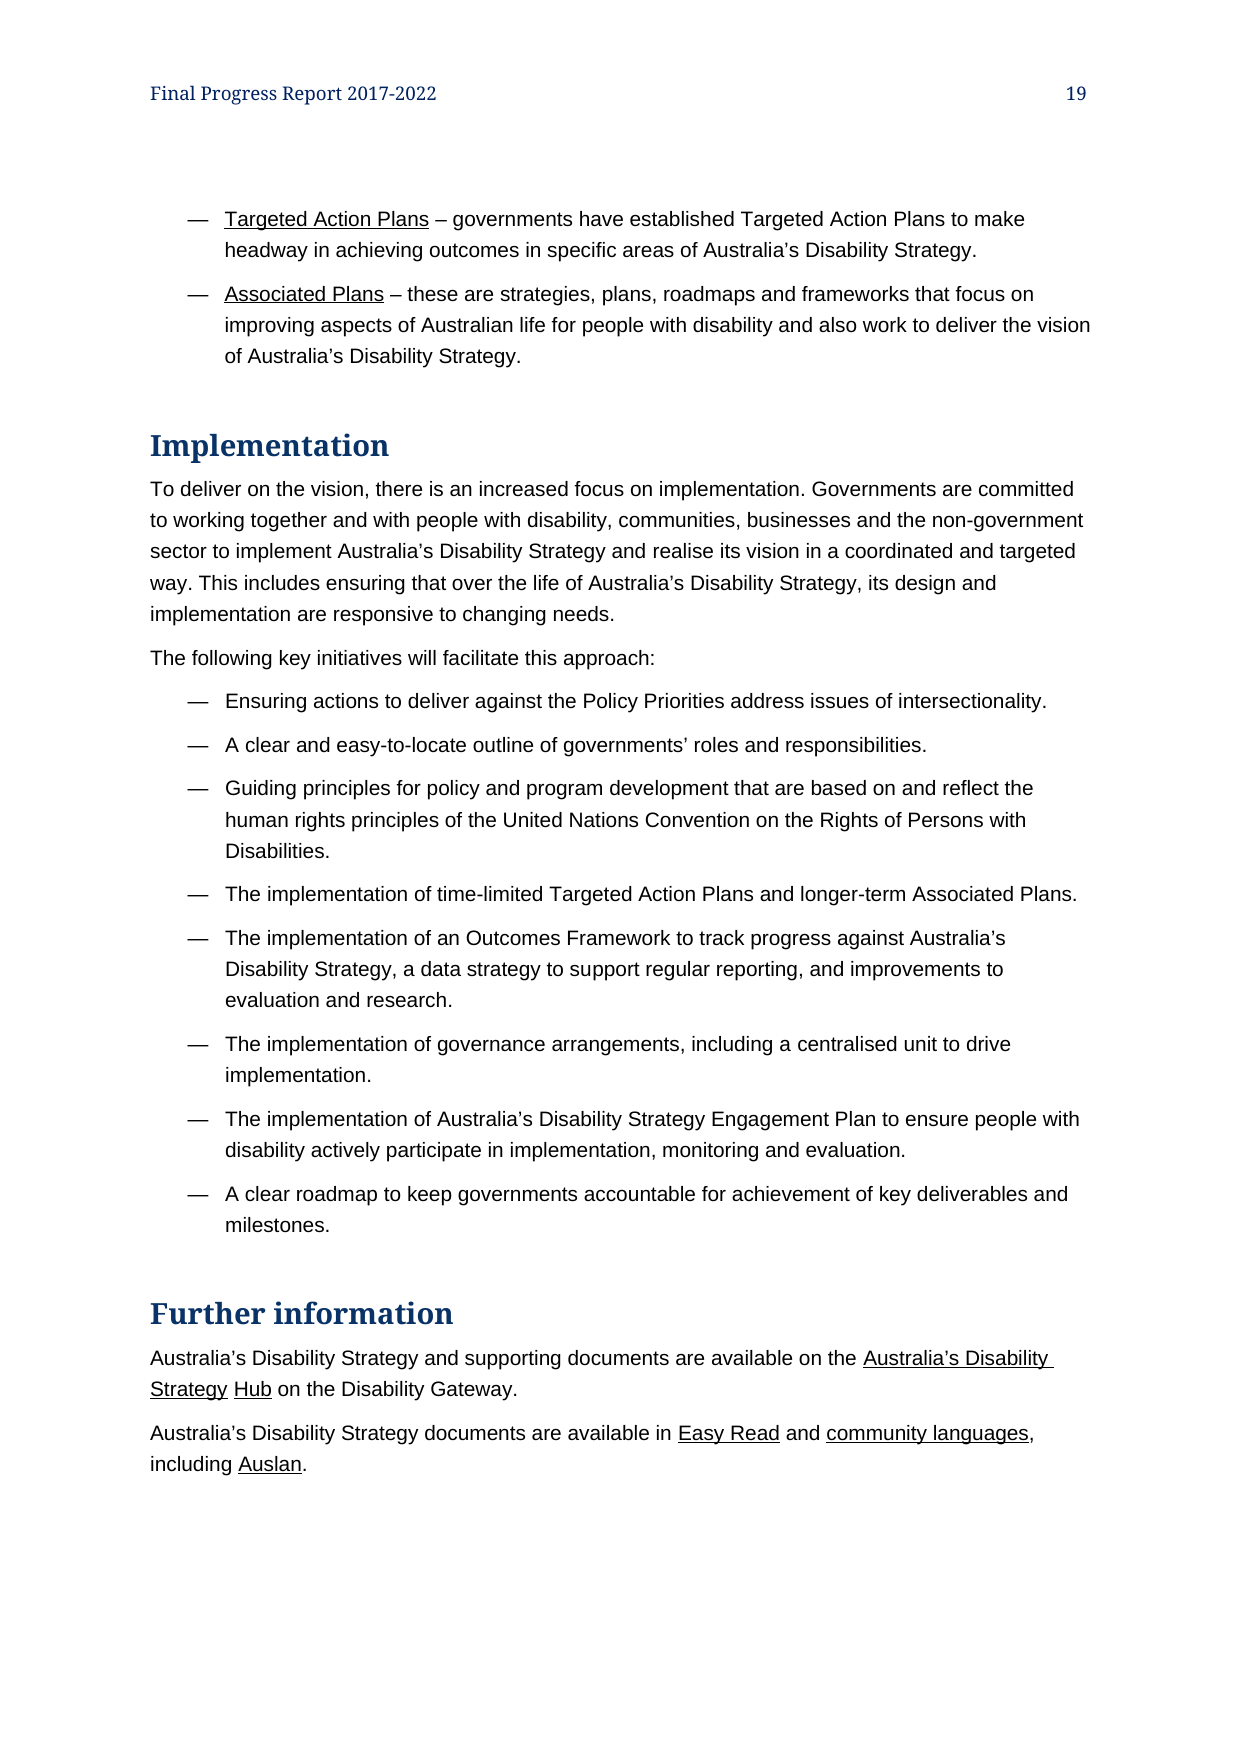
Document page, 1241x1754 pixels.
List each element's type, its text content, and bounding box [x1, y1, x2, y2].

text Australia’s Disability Strategy and supporting documents are available on the Australia’s Disability Strategy Hub on the Disability Gateway. [150, 1346, 1090, 1401]
list Ensuring actions to deliver against the Policy Priorities address issues of intersectionality. [187, 689, 1094, 713]
subtitle Implementation [150, 425, 1094, 464]
list The implementation of Australia’s Disability Strategy Engagement Plan to ensure people with disability actively participate in implementation, monitoring and evaluation. [187, 1107, 1094, 1162]
list The implementation of an Outcomes Framework to track progress against Australia’s Disability Strategy, a data strategy to support regular reporting, and improvements to evaluation and research. [187, 926, 1094, 1012]
text The following key initiatives will facilitate this approach: [150, 645, 1090, 669]
list A clear roadmap to keep governments accountable for achievement of key deliverables and milestones. [187, 1181, 1094, 1236]
text To deliver on the vision, there is an increased focus on implementation. Governments are committed to working together and with people with disability, communities, businesses and the non-government sector to implement Australia’s Disability Strategy and realise its vision in a coordinated and targeted way. This includes ensuring that over the life of Australia’s Disability Strategy, its design and implementation are responsive to changing needs. [150, 477, 1090, 626]
list Targeted Action Plans – governments have established Targeted Action Plans to make headway in achieving outcomes in specific areas of Australia’s Disability Strategy. [187, 207, 1094, 262]
list The implementation of time-limited Targeted Action Plans and longer-term Associated Plans. [187, 882, 1094, 906]
list The implementation of governance arrangements, including a centralised unit to drive implementation. [187, 1032, 1094, 1087]
subtitle Further information [150, 1294, 1094, 1333]
list Guiding principles for policy and program development that are based on and reflect the human rights principles of the United Nations Convention on the Rights of Persons with Disabilities. [187, 776, 1094, 862]
list Associated Plans – these are strategies, plans, roadmaps and frameworks that focus on improving aspects of Australian life for people with disability and also work to deliver the vision of Australia’s Disability Strategy. [187, 281, 1094, 368]
list A clear and easy-to-locate outline of governments’ roles and responsibilities. [187, 733, 1094, 757]
text Australia’s Disability Strategy documents are available in Easy Read and community languages, including Auslan. [150, 1421, 1090, 1476]
